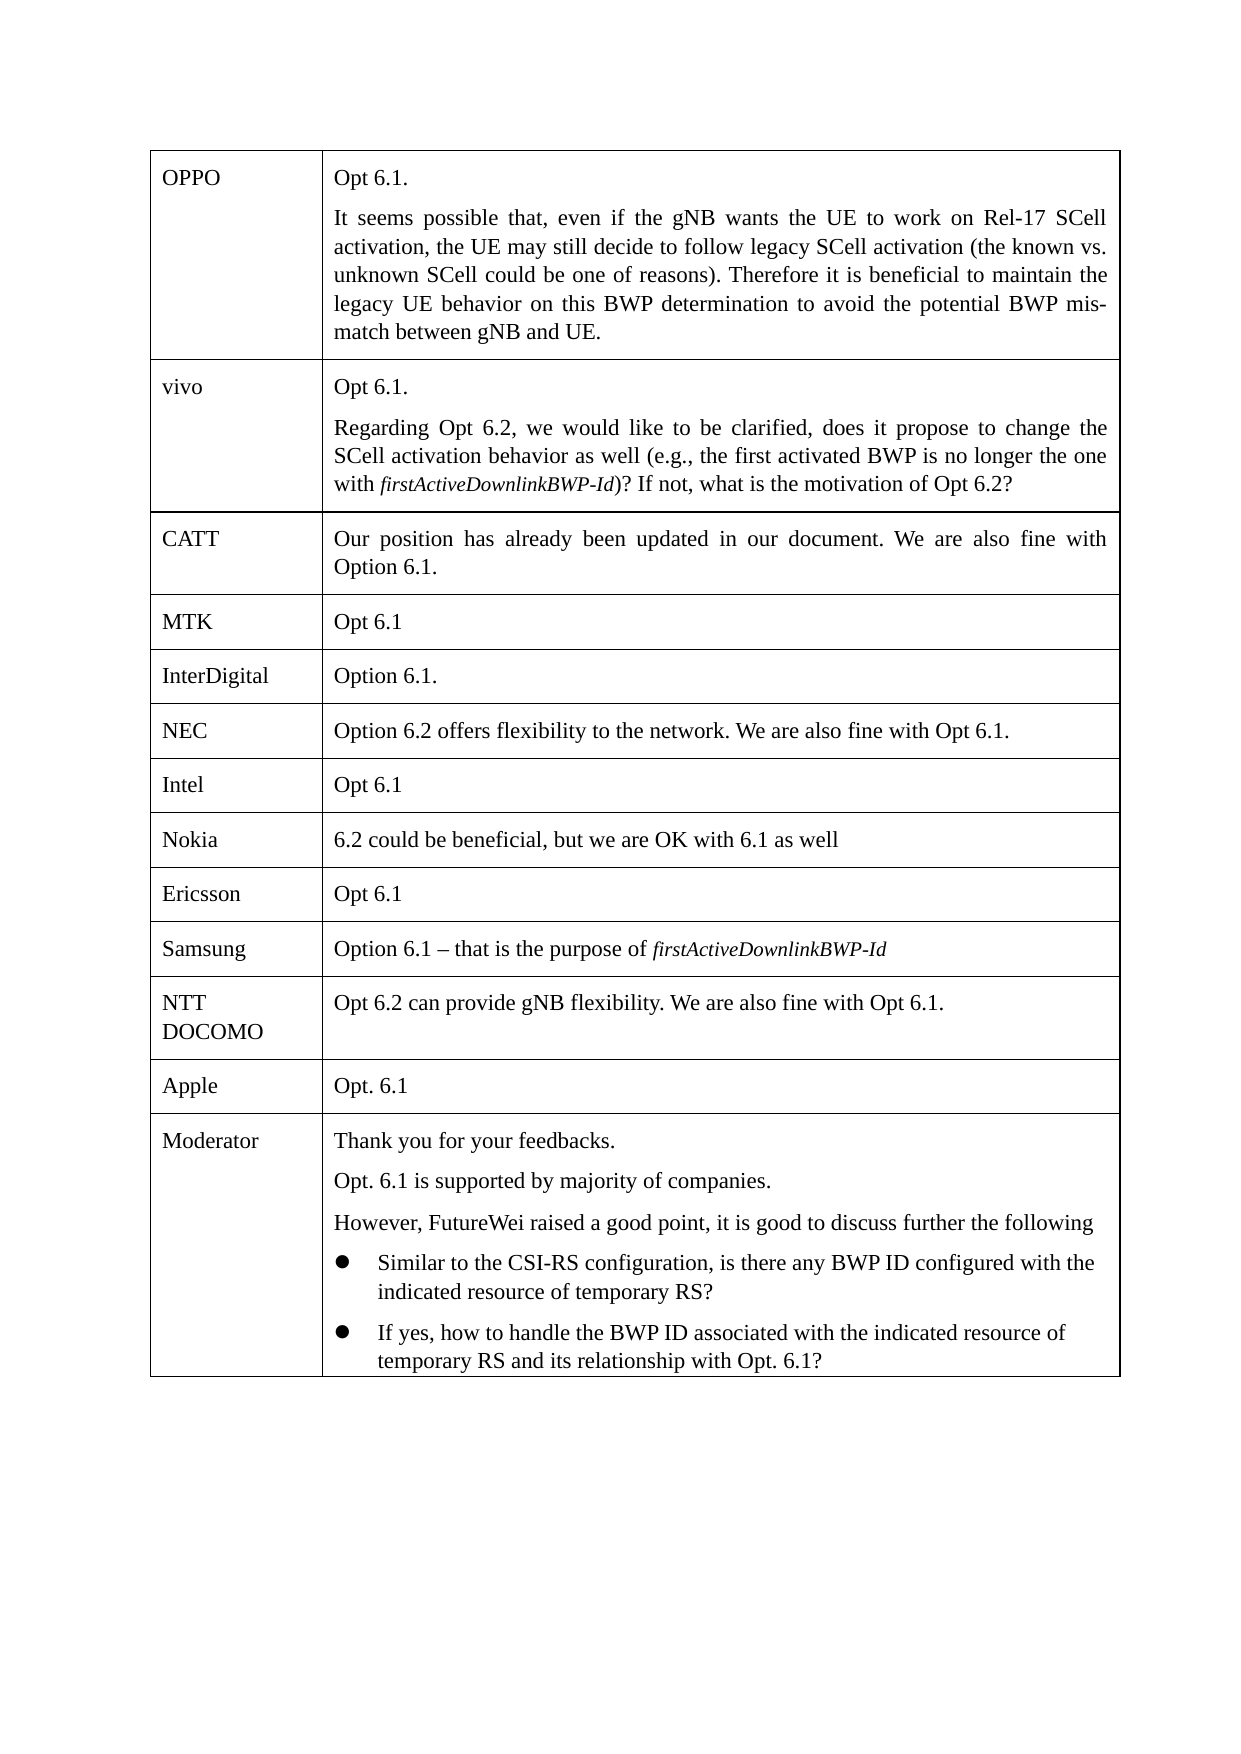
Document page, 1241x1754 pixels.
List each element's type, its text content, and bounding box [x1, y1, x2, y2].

table_cell Samsung [151, 922, 322, 976]
table_cell vivo [151, 360, 322, 511]
table_cell OPPO [151, 151, 322, 359]
table_cell Option 6.1. [323, 650, 1119, 703]
table_cell Option 6.1 – that is the purpose of firstActiveDownlinkBWP-Id [323, 922, 1119, 976]
table_cell Opt 6.1. It seems possible that, even if the gNB wants the UE to work on Rel-17 SCell activation, the UE may still decide to follow legacy SCell activation (the known vs. unknown SCell could be one of reasons). Therefore it is beneficial to maintain the legacy UE behavior on this BWP determination to avoid the potential BWP mis-match between gNB and UE. [323, 151, 1119, 359]
table_cell Ericsson [151, 868, 322, 921]
table_cell InterDigital [151, 650, 322, 703]
table_cell MTK [151, 595, 322, 649]
table_cell Intel [151, 759, 322, 812]
table_cell Moderator [151, 1114, 322, 1376]
table_cell 6.2 could be beneficial, but we are OK with 6.1 as well [323, 813, 1119, 867]
table_cell Opt 6.1. Regarding Opt 6.2, we would like to be clarified, does it propose to change the SCell activation behavior as well (e.g., the first activated BWP is no longer the one with firstActiveDownlinkBWP-Id)? If not, what is the motivation of Opt 6.2? [323, 360, 1119, 511]
table_cell Nokia [151, 813, 322, 867]
table_cell Opt 6.1 [323, 595, 1119, 649]
table_cell NEC [151, 704, 322, 758]
table_cell NTT DOCOMO [151, 977, 322, 1059]
table_cell Opt 6.1 [323, 868, 1119, 921]
table_cell Our position has already been updated in our document. We are also fine with Option 6.1. [323, 513, 1119, 594]
table_cell Apple [151, 1060, 322, 1113]
table_cell Opt 6.1 [323, 759, 1119, 812]
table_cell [323, 1114, 1119, 1376]
table_cell Opt. 6.1 [323, 1060, 1119, 1113]
table_cell CATT [151, 513, 322, 594]
table_cell Option 6.2 offers flexibility to the network. We are also fine with Opt 6.1. [323, 704, 1119, 758]
table_cell Opt 6.2 can provide gNB flexibility. We are also fine with Opt 6.1. [323, 977, 1119, 1059]
